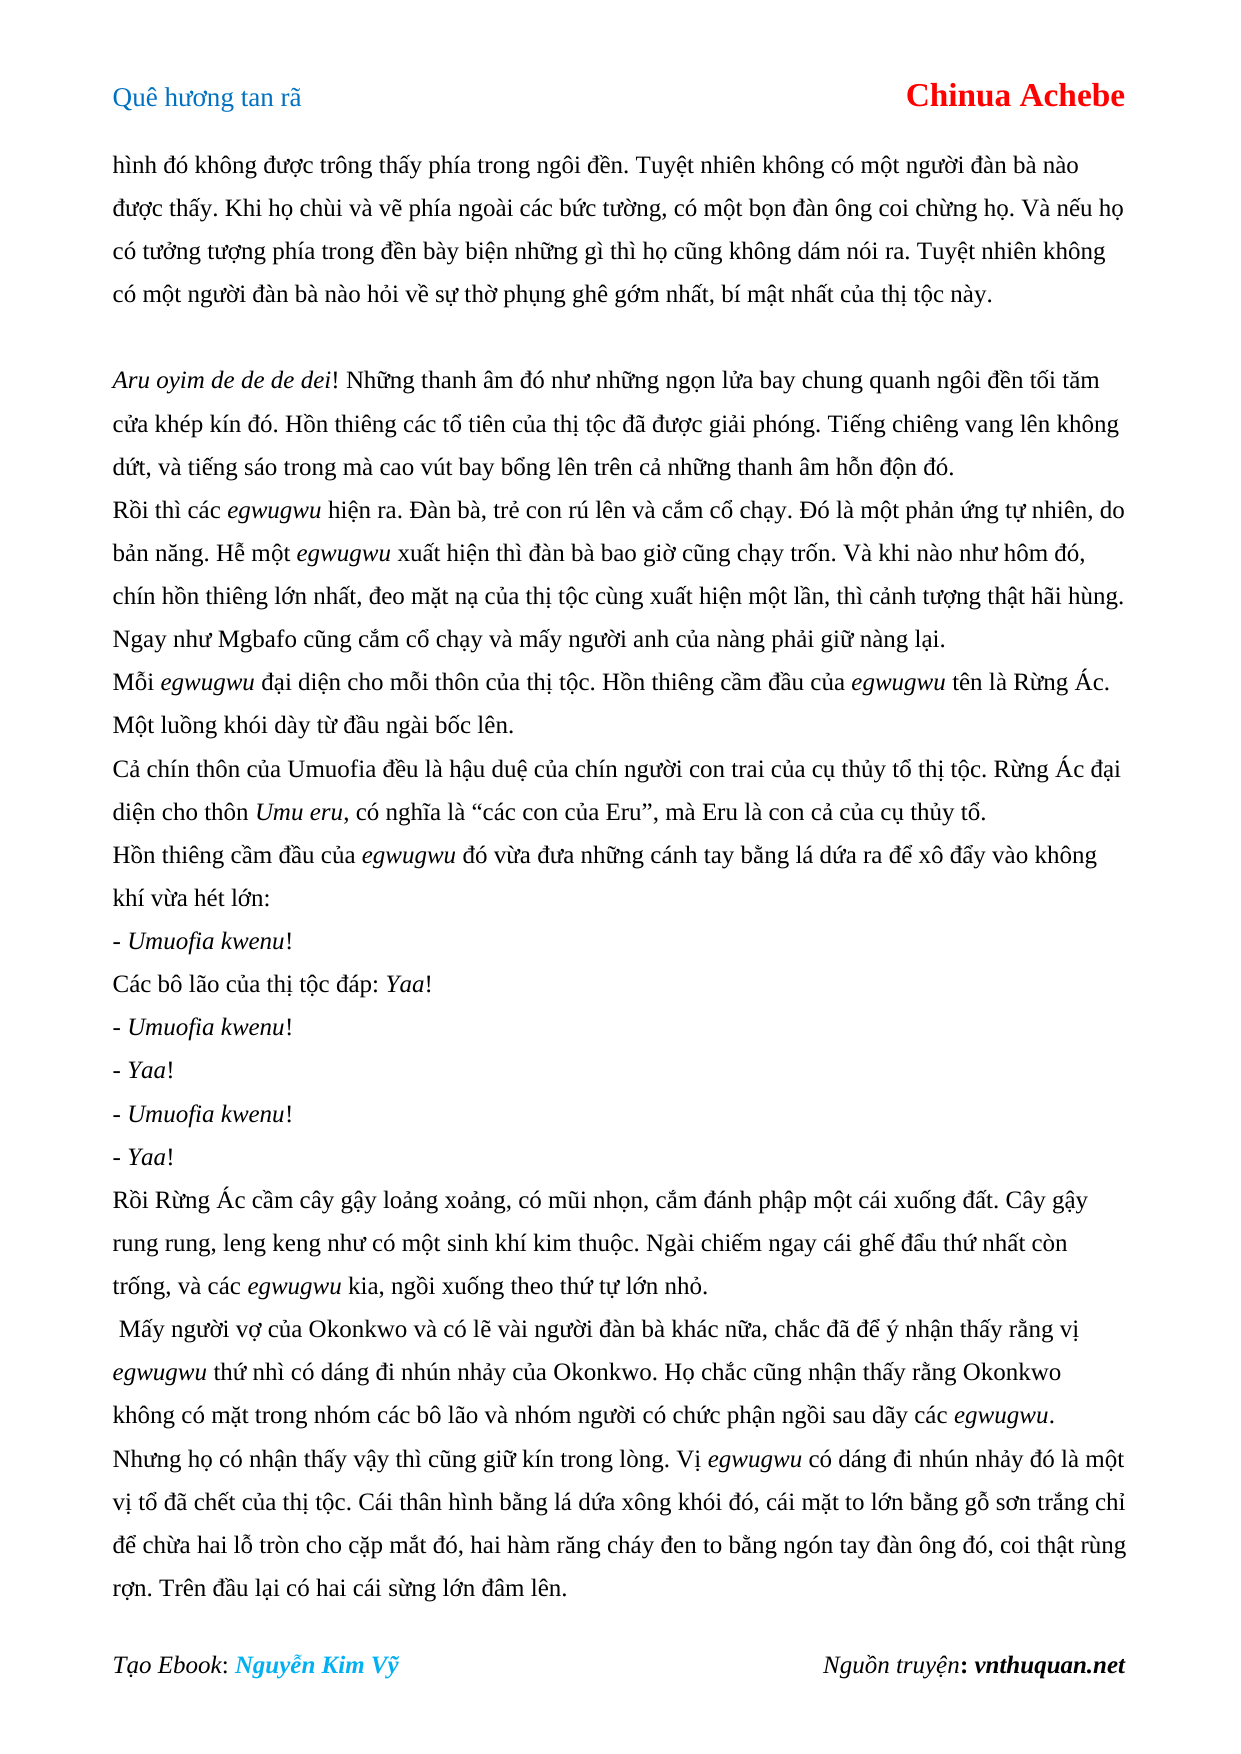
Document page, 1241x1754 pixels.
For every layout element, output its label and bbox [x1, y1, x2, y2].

text [112, 150, 1128, 1602]
